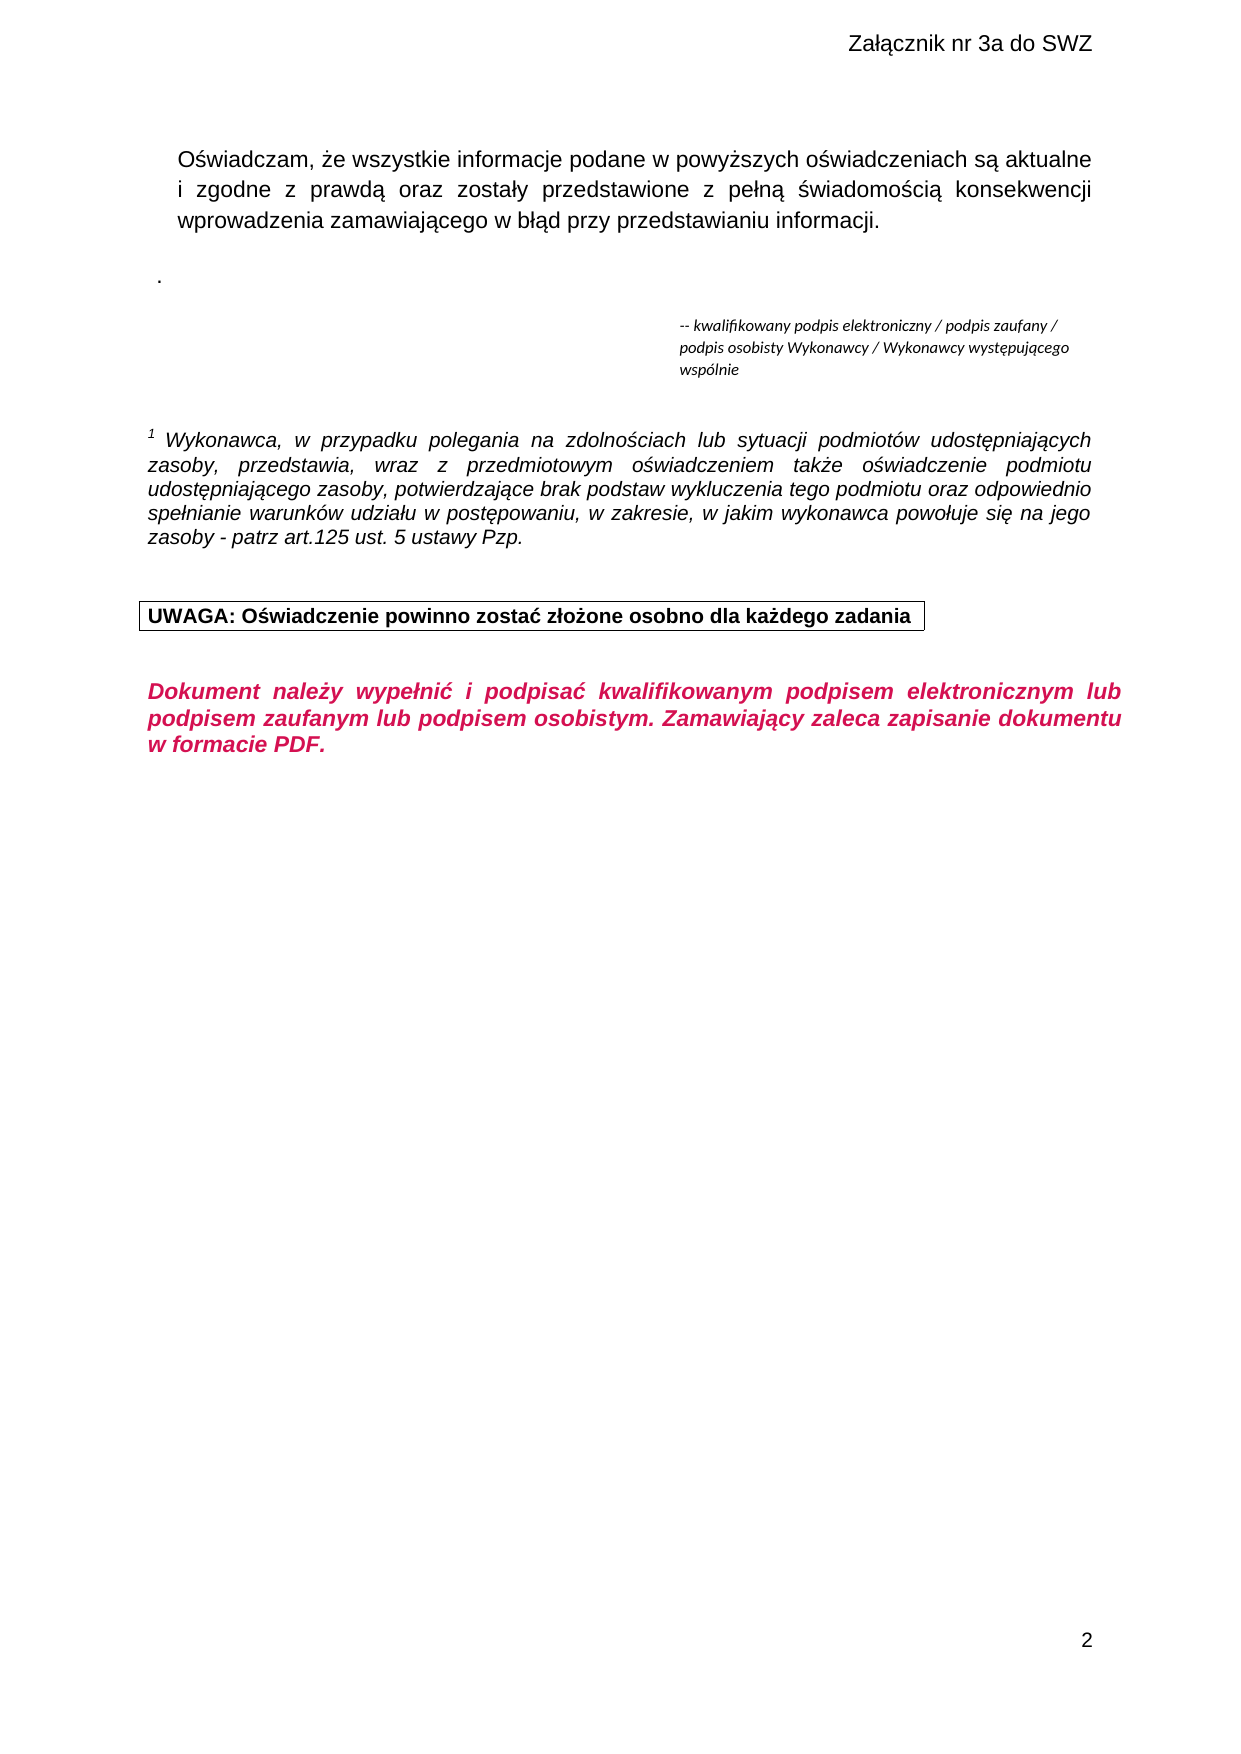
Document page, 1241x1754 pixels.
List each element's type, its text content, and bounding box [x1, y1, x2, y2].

text -- kwalifikowany podpis elektroniczny / podpis zaufany / podpis osobisty Wykonawcy / Wykonawcy występującego wspólnie [679, 315, 1092, 379]
text Oświadczam, że wszystkie informacje podane w powyższych oświadczeniach są aktualne i zgodne z prawdą oraz zostały przedstawione z pełną świadomością konsekwencji wprowadzenia zamawiającego w błąd przy przedstawianiu informacji. [177, 146, 1092, 233]
text 1 Wykonawca, w przypadku polegania na zdolnościach lub sytuacji podmiotów udostępniających zasoby, przedstawia, wraz z przedmiotowym oświadczeniem także oświadczenie podmiotu udostępniającego zasoby, potwierdzające brak podstaw wykluczenia tego podmiotu oraz odpowiednio spełnianie warunków udziału w postępowaniu, w zakresie, w jakim wykonawca powołuje się na jego zasoby - patrz art.125 ust. 5 ustawy Pzp. [148, 426, 1092, 548]
text UWAGA: Oświadczenie powinno zostać złożone osobno dla każdego zadania [140, 602, 924, 630]
text Dokument należy wypełnić i podpisać kwalifikowanym podpisem elektronicznym lub podpisem zaufanym lub podpisem osobistym. Zamawiający zaleca zapisanie dokumentu w formacie PDF. [148, 678, 1122, 757]
